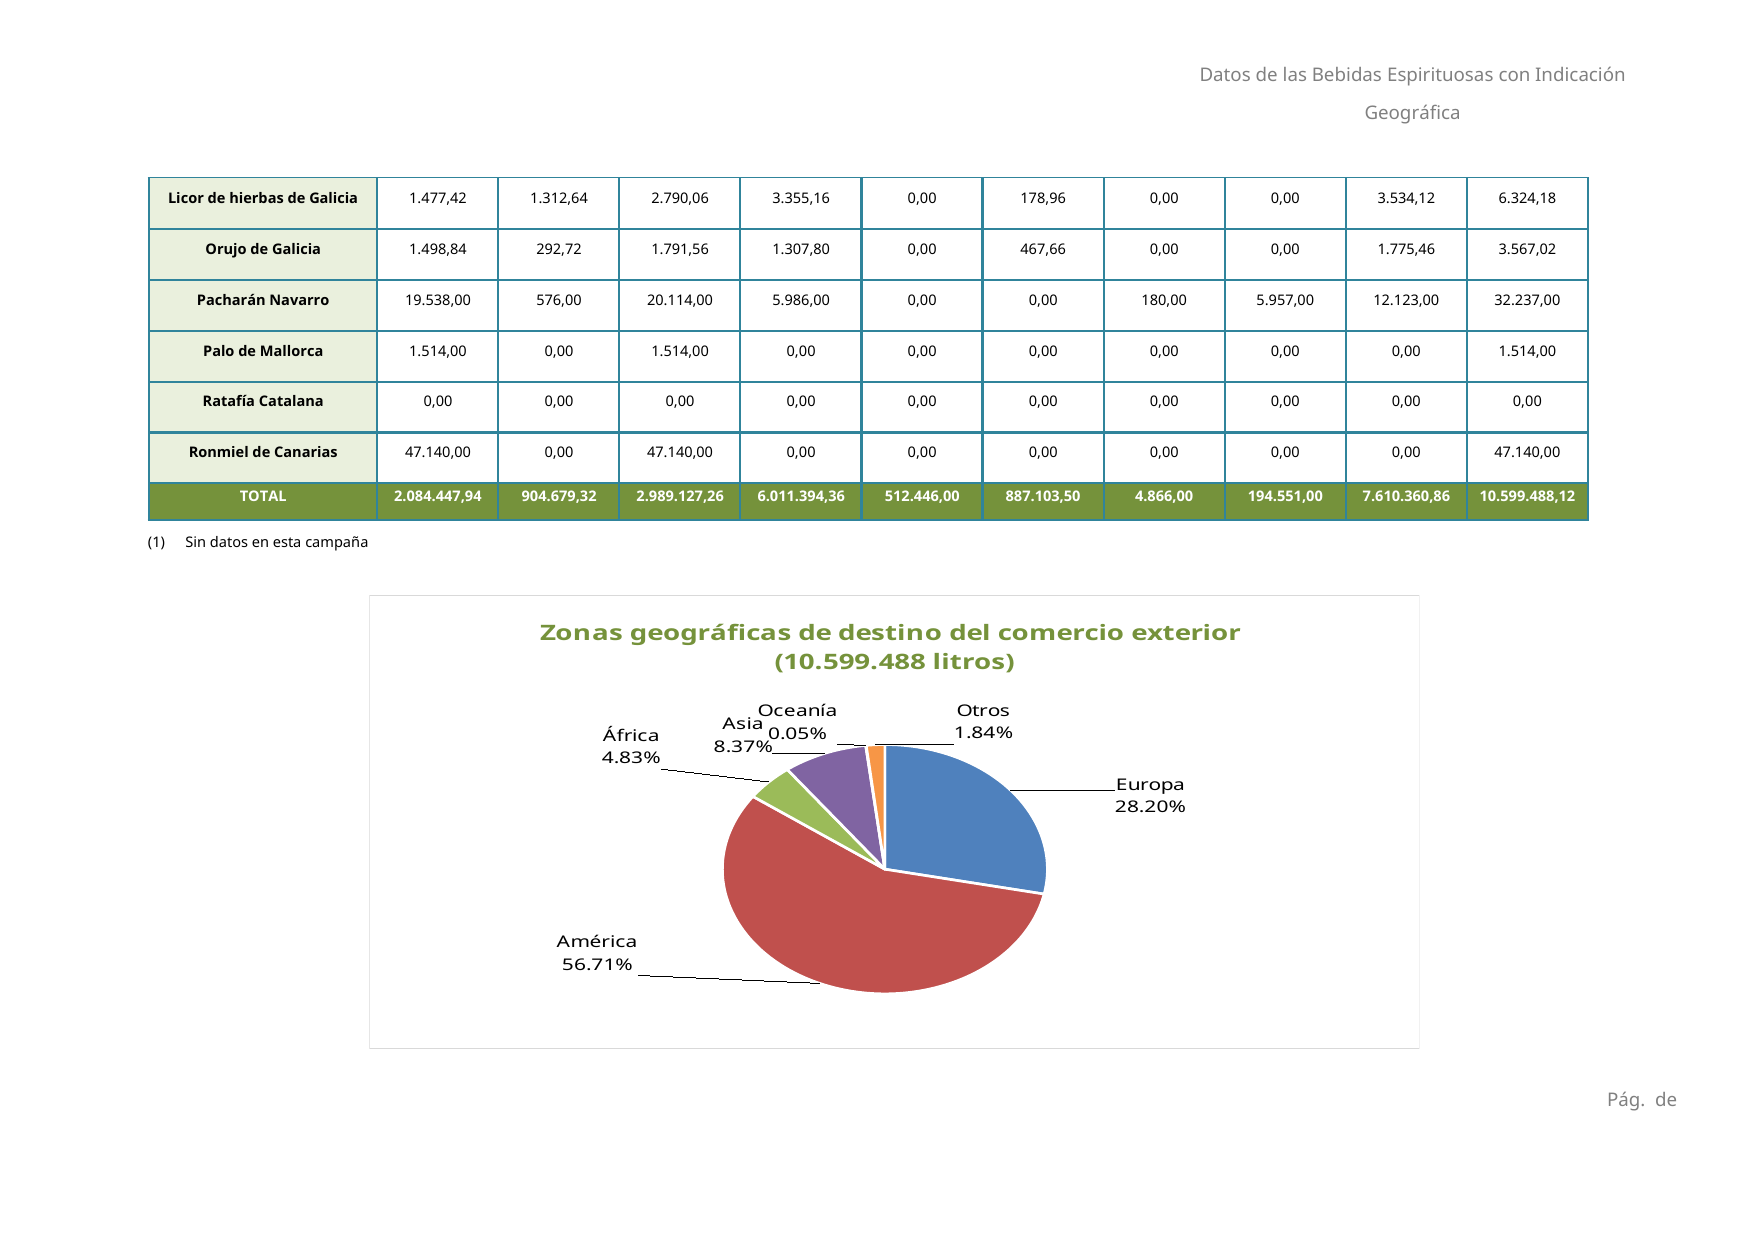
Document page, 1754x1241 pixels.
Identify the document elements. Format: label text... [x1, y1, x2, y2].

table_cell 0,00 [499, 383, 618, 431]
table_cell 904.679,32 [499, 484, 618, 519]
table_cell 180,00 [1105, 281, 1224, 330]
table_cell 4.866,00 [1105, 484, 1224, 519]
table_cell 0,00 [1226, 383, 1345, 431]
table_cell 1.514,00 [620, 332, 739, 381]
table_cell 0,00 [863, 230, 981, 279]
table_cell 0,00 [863, 434, 981, 482]
table_cell 292,72 [499, 230, 618, 279]
table_cell 0,00 [1347, 434, 1466, 482]
table_cell 12.123,00 [1347, 281, 1466, 330]
table_cell 0,00 [499, 332, 618, 381]
table_cell 20.114,00 [620, 281, 739, 330]
table_cell 0,00 [1347, 332, 1466, 381]
table_cell 5.957,00 [1226, 281, 1345, 330]
table_cell 6.011.394,36 [741, 484, 860, 519]
table_cell 194.551,00 [1226, 484, 1345, 519]
table_cell Ratafía Catalana [150, 383, 376, 431]
table_cell 10.599.488,12 [1468, 484, 1587, 519]
table_cell 0,00 [1347, 383, 1466, 431]
table_cell Pacharán Navarro [150, 281, 376, 330]
table_cell 3.567,02 [1468, 230, 1587, 279]
table_cell 0,00 [1226, 332, 1345, 381]
table_cell 467,66 [984, 230, 1103, 279]
table_cell 1.312,64 [499, 178, 618, 228]
table_cell 0,00 [984, 281, 1103, 330]
table_cell 0,00 [984, 434, 1103, 482]
table_cell 47.140,00 [1468, 434, 1587, 482]
table_cell 2.989.127,26 [620, 484, 739, 519]
table_cell 3.355,16 [741, 178, 860, 228]
table_cell 1.477,42 [378, 178, 497, 228]
table_cell 19.538,00 [378, 281, 497, 330]
table_cell 1.775,46 [1347, 230, 1466, 279]
table_cell 6.324,18 [1468, 178, 1587, 228]
table_cell 2.084.447,94 [378, 484, 497, 519]
table_cell 0,00 [1468, 383, 1587, 431]
table_cell Orujo de Galicia [150, 230, 376, 279]
table_cell 887.103,50 [984, 484, 1103, 519]
table_cell TOTAL [150, 484, 376, 519]
table_cell 2.790,06 [620, 178, 739, 228]
table_cell 0,00 [1105, 230, 1224, 279]
table_cell 0,00 [499, 434, 618, 482]
table_cell 576,00 [499, 281, 618, 330]
table_cell 0,00 [1105, 332, 1224, 381]
table_cell 0,00 [1105, 434, 1224, 482]
table_cell 178,96 [984, 178, 1103, 228]
table_cell 0,00 [1105, 178, 1224, 228]
table_cell 0,00 [863, 332, 981, 381]
table_cell 0,00 [741, 383, 860, 431]
table_cell Ronmiel de Canarias [150, 434, 376, 482]
table_cell 0,00 [1226, 434, 1345, 482]
table_cell 47.140,00 [378, 434, 497, 482]
list Sin datos en esta campaña [148, 531, 1606, 551]
table_cell 1.307,80 [741, 230, 860, 279]
table_cell 47.140,00 [620, 434, 739, 482]
table_cell 1.514,00 [1468, 332, 1587, 381]
table_cell 0,00 [863, 281, 981, 330]
table_cell 512.446,00 [863, 484, 981, 519]
table_cell Palo de Mallorca [150, 332, 376, 381]
table_cell 0,00 [863, 178, 981, 228]
table_cell 5.986,00 [741, 281, 860, 330]
table_cell 32.237,00 [1468, 281, 1587, 330]
table_cell 7.610.360,86 [1347, 484, 1466, 519]
table_cell 0,00 [620, 383, 739, 431]
table_cell 1.514,00 [378, 332, 497, 381]
table_cell 0,00 [378, 383, 497, 431]
table_cell 0,00 [1226, 230, 1345, 279]
table_cell 0,00 [984, 332, 1103, 381]
table_cell 0,00 [863, 383, 981, 431]
table_cell Licor de hierbas de Galicia [150, 178, 376, 228]
table_cell 0,00 [741, 434, 860, 482]
table_cell 1.498,84 [378, 230, 497, 279]
table_cell 0,00 [984, 383, 1103, 431]
table_cell 0,00 [741, 332, 860, 381]
table_cell 1.791,56 [620, 230, 739, 279]
table_cell 3.534,12 [1347, 178, 1466, 228]
table_cell 0,00 [1105, 383, 1224, 431]
table_cell 0,00 [1226, 178, 1345, 228]
